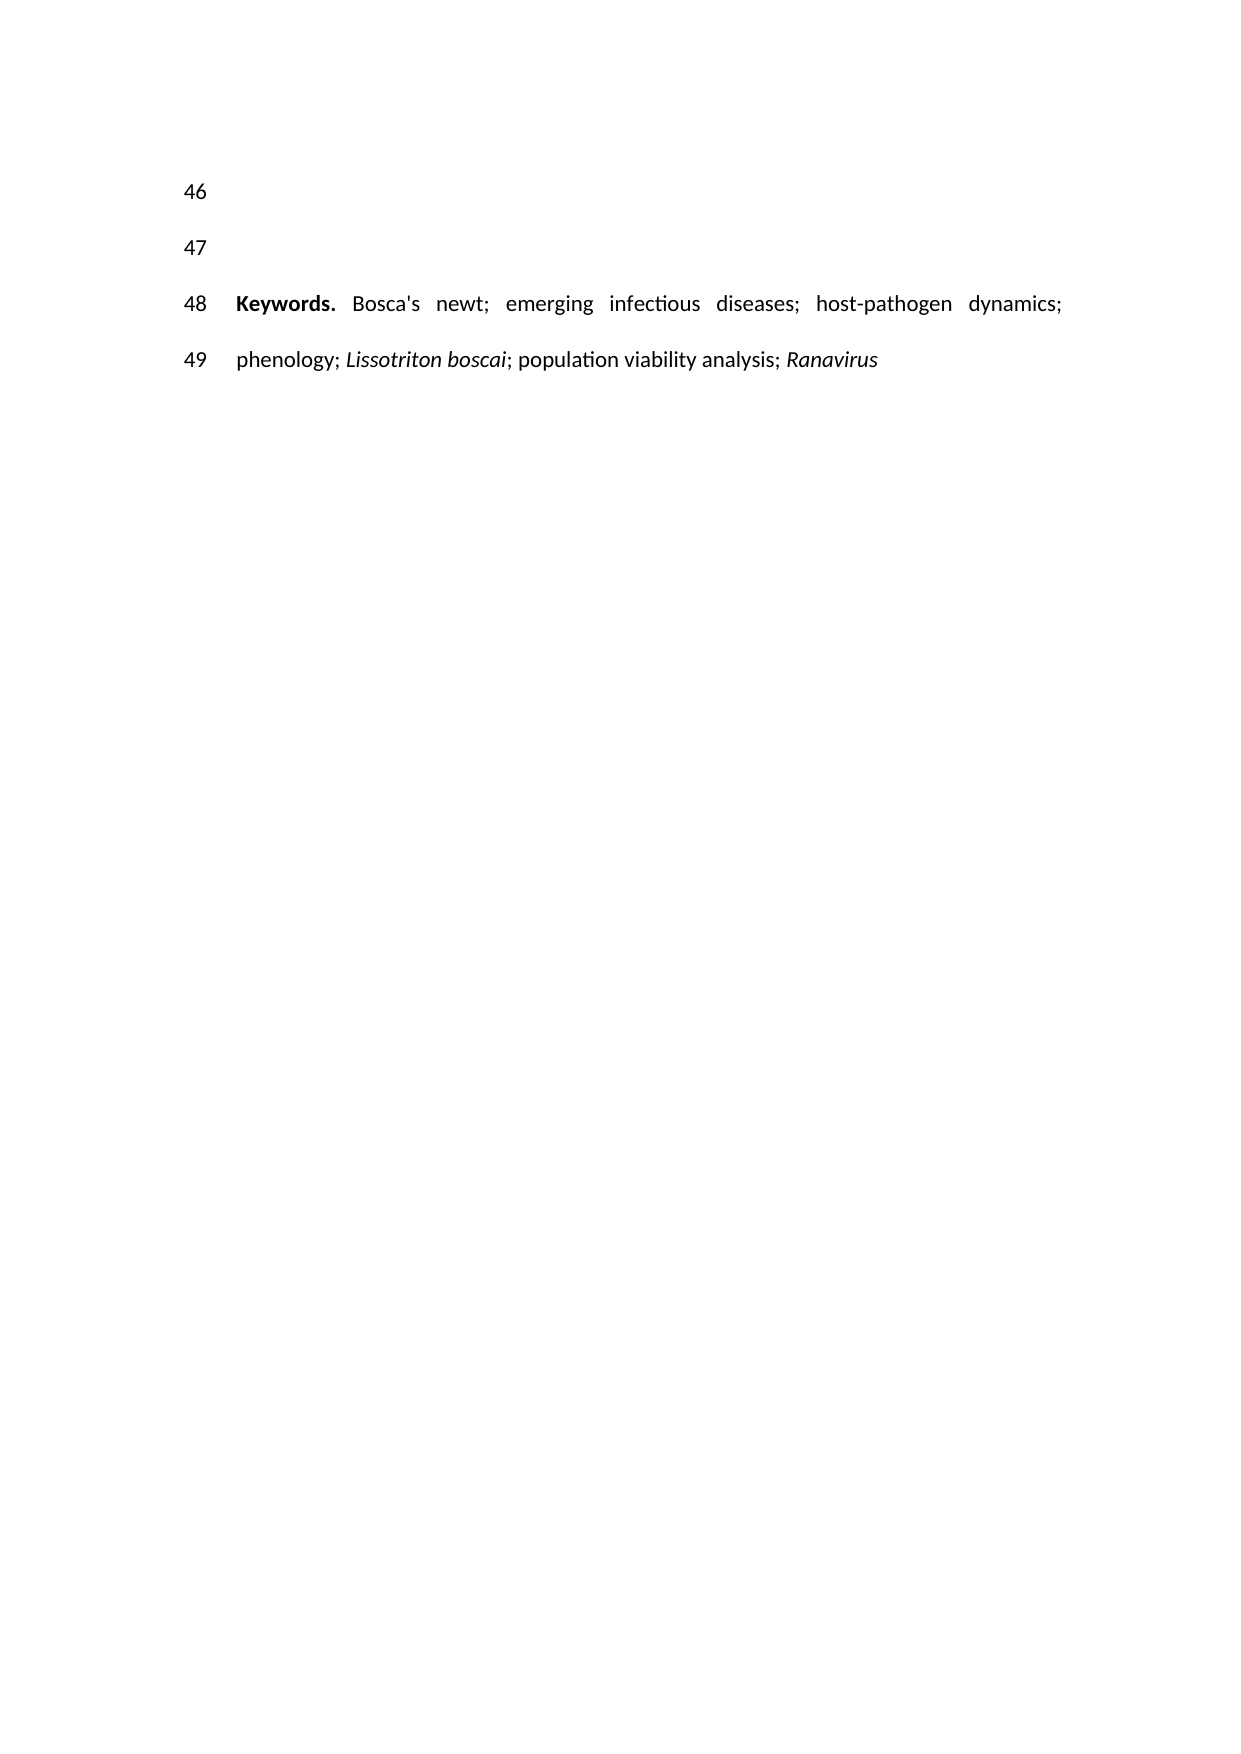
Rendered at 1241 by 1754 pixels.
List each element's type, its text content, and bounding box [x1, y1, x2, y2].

text Keywords. Bosca's newt; emerging infectious diseases; host-pathogen dynamics; phenology; Lissotriton boscai; population viability analysis; Ranavirus [236, 289, 1063, 373]
